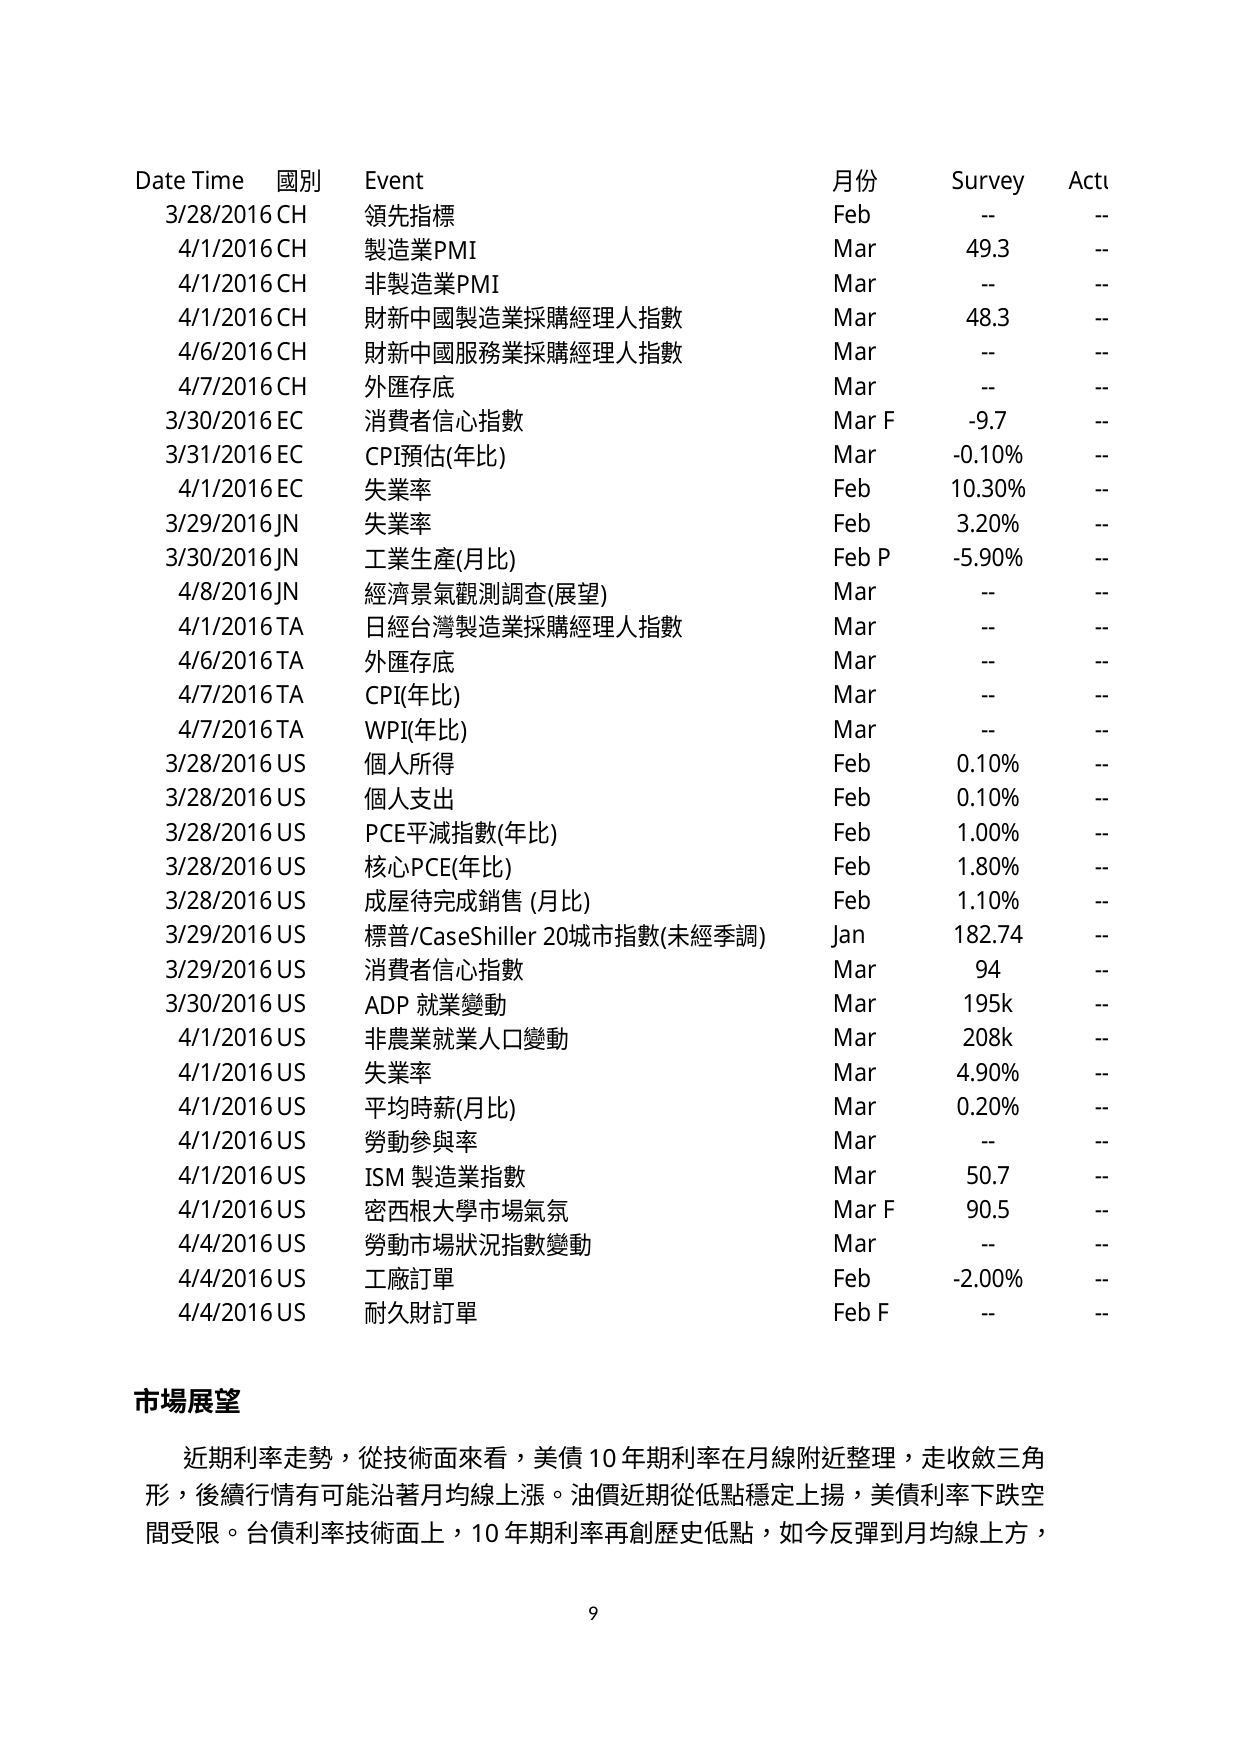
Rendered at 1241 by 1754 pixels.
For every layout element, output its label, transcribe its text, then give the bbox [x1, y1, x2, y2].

text 市場展望 [133, 1362, 1053, 1437]
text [145, 1437, 1053, 1550]
